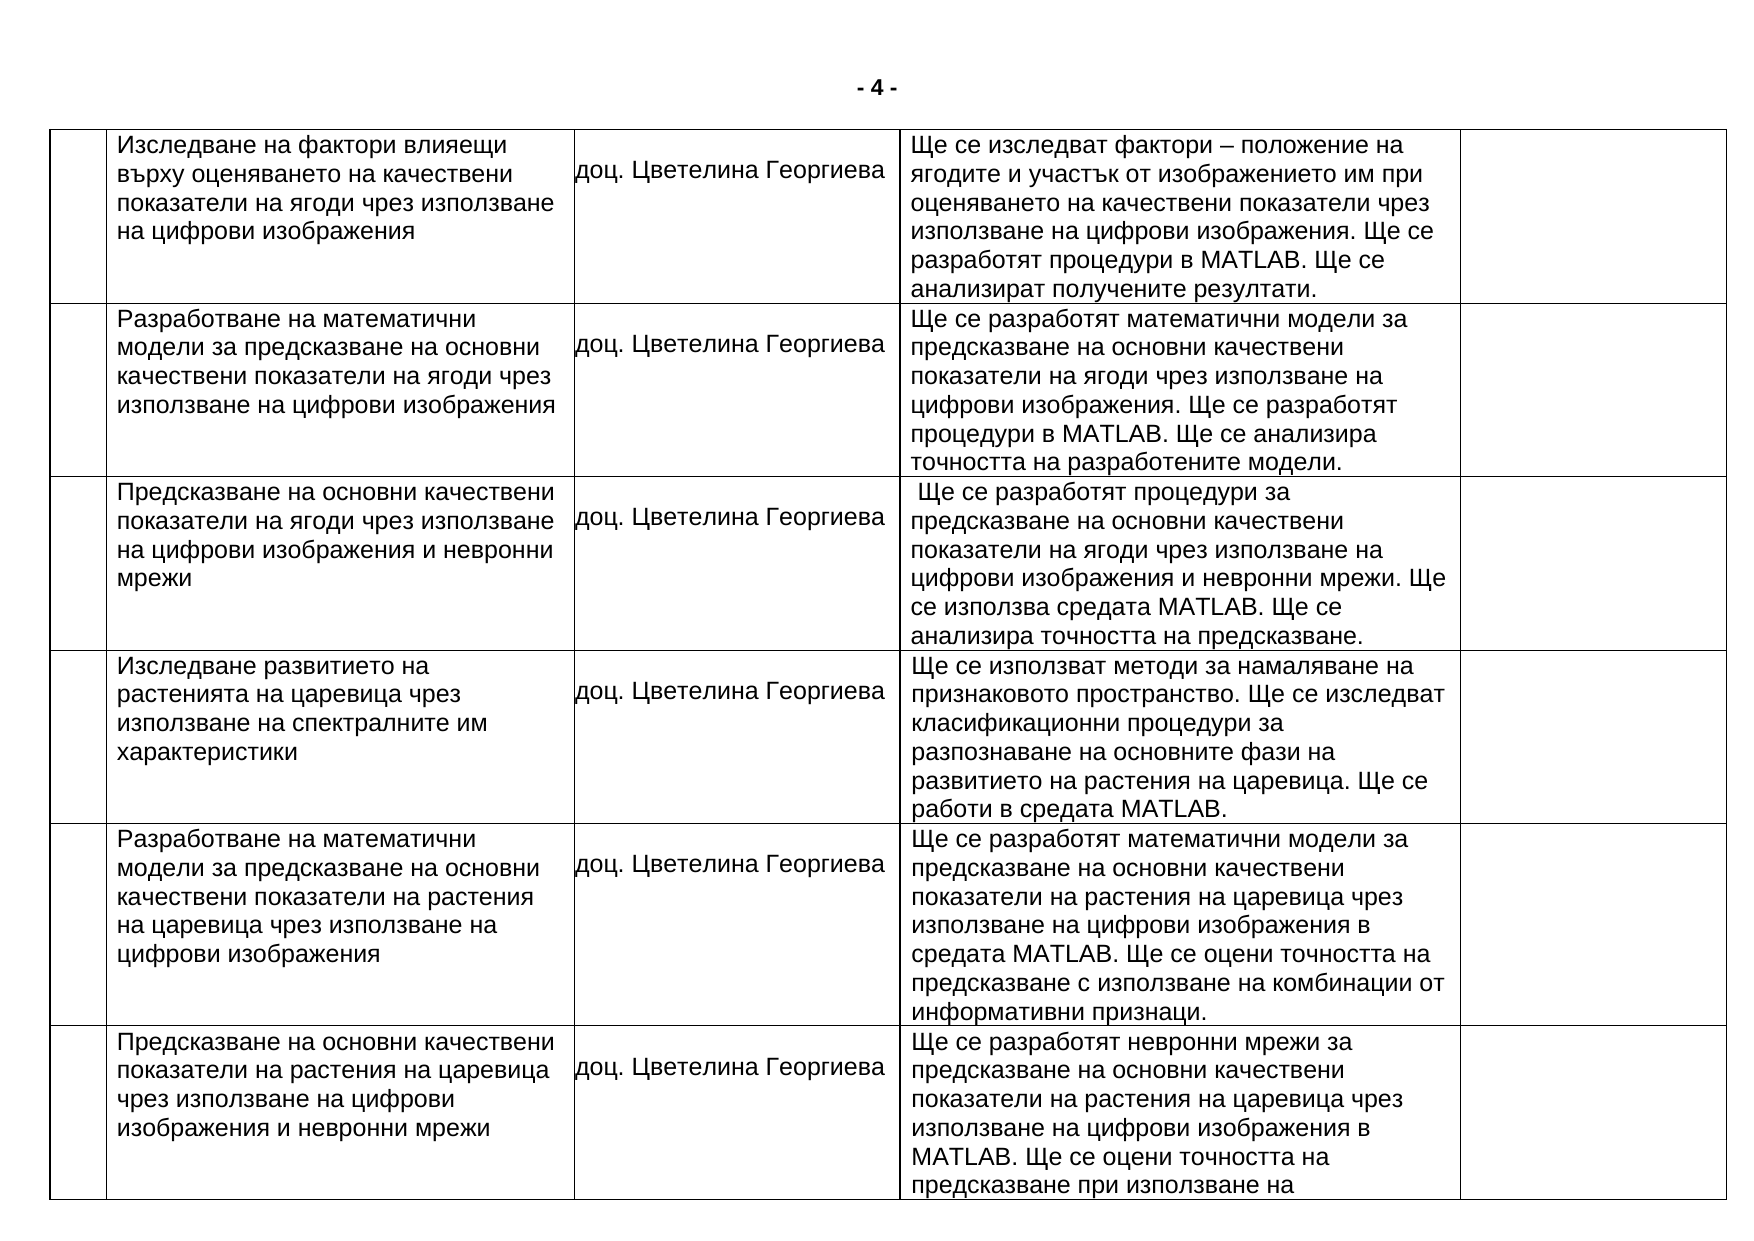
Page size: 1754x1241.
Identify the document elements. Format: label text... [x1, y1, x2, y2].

table_cell [51, 824, 106, 1025]
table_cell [107, 1026, 574, 1199]
table_cell Разработване на математични модели за предсказване на основни качествени показатели на растения на царевица чрез използване на цифрови изображения [107, 824, 574, 1025]
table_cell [575, 1026, 899, 1199]
table_cell доц. Цветелина Георгиева [575, 477, 899, 649]
table_cell [1461, 477, 1726, 649]
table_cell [901, 1026, 1460, 1199]
table_cell доц. Цветелина Георгиева [575, 130, 899, 302]
table_cell [1461, 824, 1726, 1025]
table_cell [51, 651, 106, 823]
table_cell Предсказване на основни качествени показатели на ягоди чрез използване на цифрови изображения и невронни мрежи [107, 477, 574, 649]
table_cell Ще се разработят процедури за предсказване на основни качествени показатели на ягоди чрез използване на цифрови изображения и невронни мрежи. Ще се използва средата MATLAB. Ще се анализира точността на предсказване. [901, 477, 1460, 649]
table_cell [1461, 1026, 1726, 1199]
table_cell [51, 1026, 106, 1199]
table_cell доц. Цветелина Георгиева [575, 824, 899, 1025]
table_cell доц. Цветелина Георгиева [575, 304, 899, 476]
table_cell Ще се разработят математични модели за предсказване на основни качествени показатели на ягоди чрез използване на цифрови изображения. Ще се разработят процедури в MATLAB. Ще се анализира точността на разработените модели. [901, 304, 1460, 476]
table_cell Изследване развитието на растенията на царевица чрез използване на спектралните им характеристики [107, 651, 574, 823]
table_cell доц. Цветелина Георгиева [575, 651, 899, 823]
table_cell Разработване на математични модели за предсказване на основни качествени показатели на ягоди чрез използване на цифрови изображения [107, 304, 574, 476]
table_cell [1461, 130, 1726, 302]
table_cell [1461, 651, 1726, 823]
table_cell Ще се разработят математични модели за предсказване на основни качествени показатели на растения на царевица чрез използване на цифрови изображения в средата MATLAB. Ще се оцени точността на предсказване с използване на комбинации от информативни признаци. [901, 824, 1460, 1025]
table_cell Изследване на фактори влияещи върху оценяването на качествени показатели на ягоди чрез използване на цифрови изображения [107, 130, 574, 302]
table_cell Ще се изследват фактори – положение на ягодите и участък от изображението им при оценяването на качествени показатели чрез използване на цифрови изображения. Ще се разработят процедури в MATLAB. Ще се анализират получените резултати. [901, 130, 1460, 302]
table_cell [51, 304, 106, 476]
table_cell Ще се използват методи за намаляване на признаковото пространство. Ще се изследват класификационни процедури за разпознаване на основните фази на развитието на растения на царевица. Ще се работи в средата MATLAB. [901, 651, 1460, 823]
table_cell [1461, 304, 1726, 476]
table_cell [51, 477, 106, 649]
table_cell [51, 130, 106, 302]
